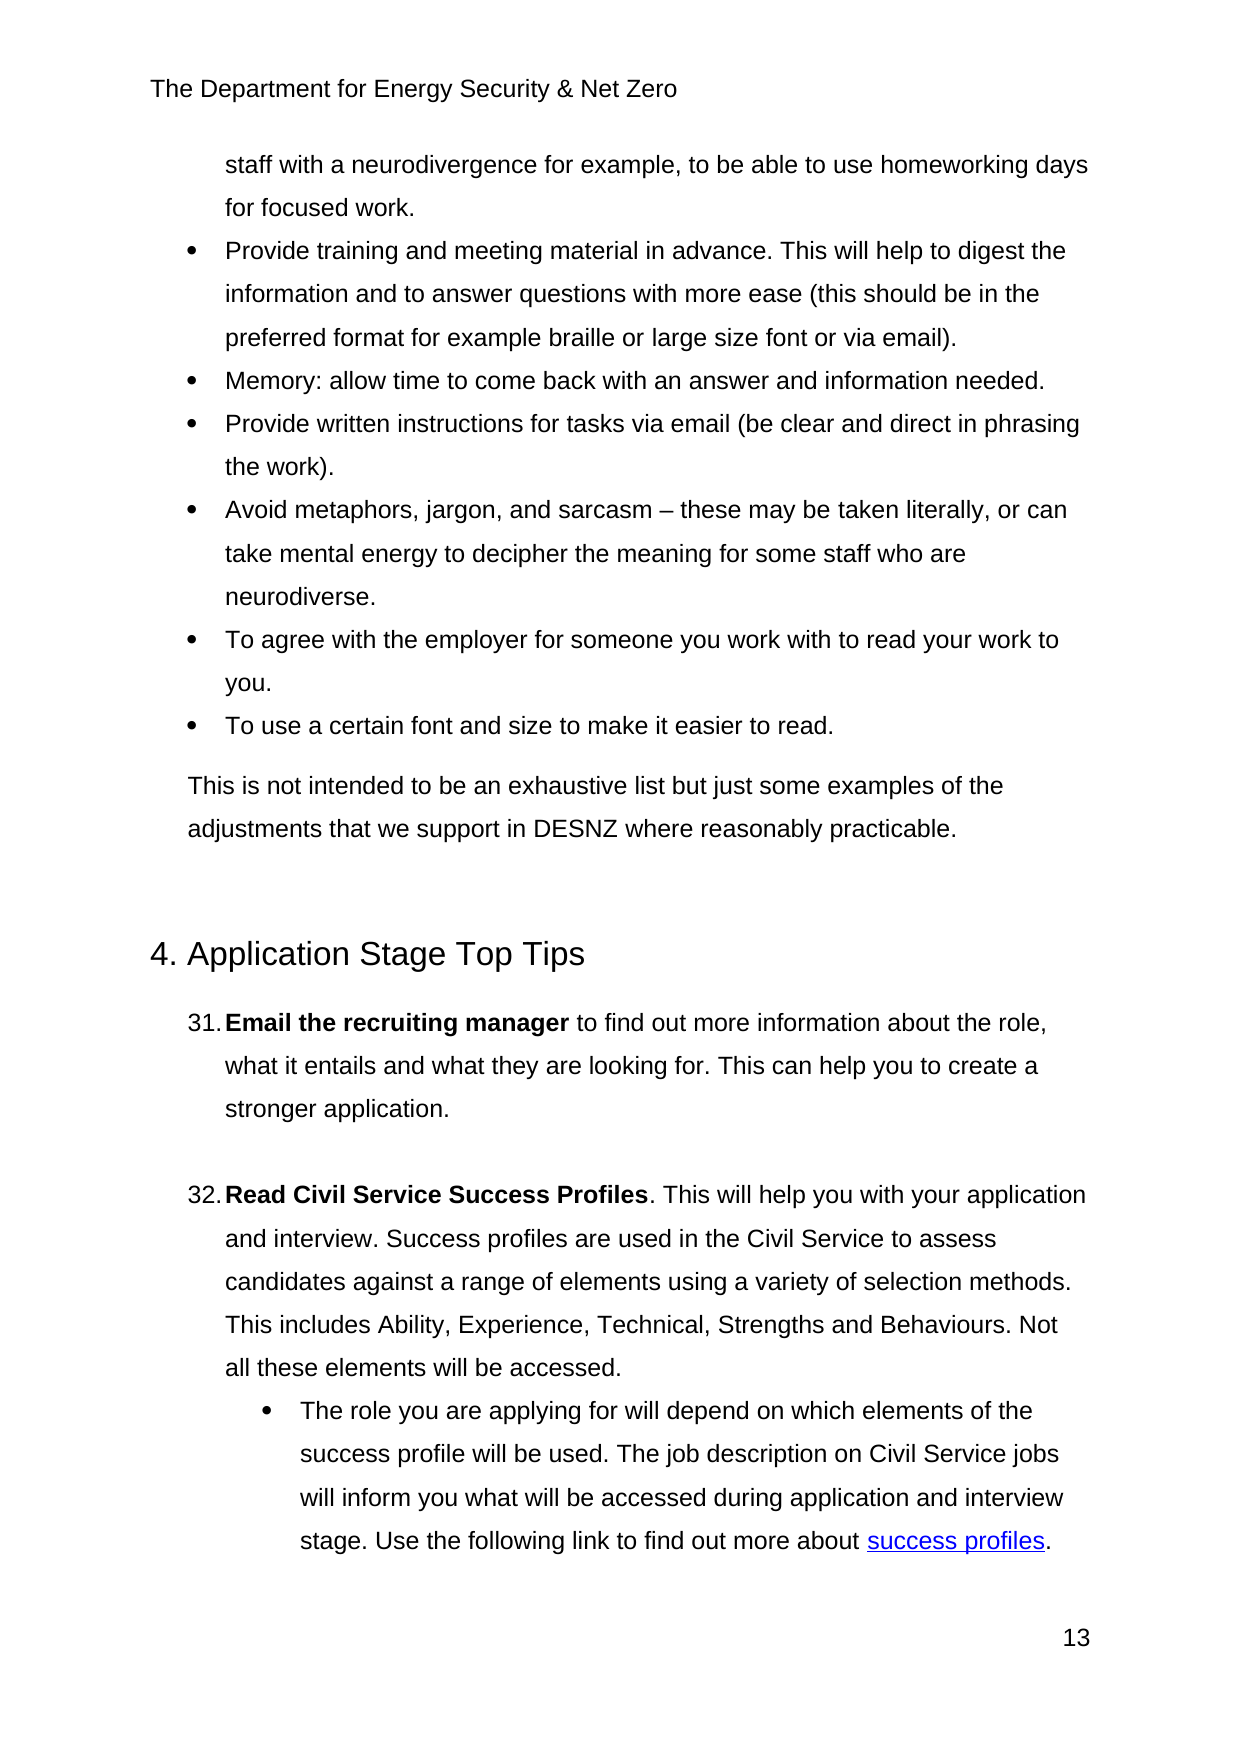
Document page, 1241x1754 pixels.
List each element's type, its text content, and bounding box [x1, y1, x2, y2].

list The role you are applying for will depend on which elements of the success profile will be used. The job description on Civil Service jobs will inform you what will be accessed during application and interview stage. Use the following link to find out more about success profiles. [262, 1396, 1090, 1554]
text This is not intended to be an exhaustive list but just some examples of the adjustments that we support in DESNZ where reasonably practicable. [187, 771, 1090, 843]
list Avoid metaphors, jargon, and sarcasm – these may be taken literally, or can take mental energy to decipher the meaning for some staff who are neurodiverse. [187, 495, 1090, 610]
list To agree with the employer for someone you work with to read your work to you. [187, 625, 1090, 697]
list Read Civil Service Success Profiles. This will help you with your application and interview. Success profiles are used in the Civil Service to assess candidates against a range of elements using a variety of selection methods. This includes Ability, Experience, Technical, Strengths and Behaviours. Not all these elements will be accessed. [187, 1181, 1090, 1382]
list Email the recruiting manager to find out more information about the role, what it entails and what they are looking for. This can help you to create a stronger application. [187, 1008, 1090, 1123]
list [187, 150, 1090, 222]
list To use a certain font and size to make it easier to read. [187, 711, 1090, 740]
list Provide written instructions for tasks via email (be clear and direct in phrasing the work). [187, 409, 1090, 481]
list Provide training and meeting material in advance. This will help to digest the information and to answer questions with more ease (this should be in the preferred format for example braille or large size font or via email). [187, 236, 1090, 351]
text 4. Application Stage Top Tips [150, 934, 1090, 972]
list Memory: allow time to come back with an answer and information needed. [187, 366, 1090, 394]
